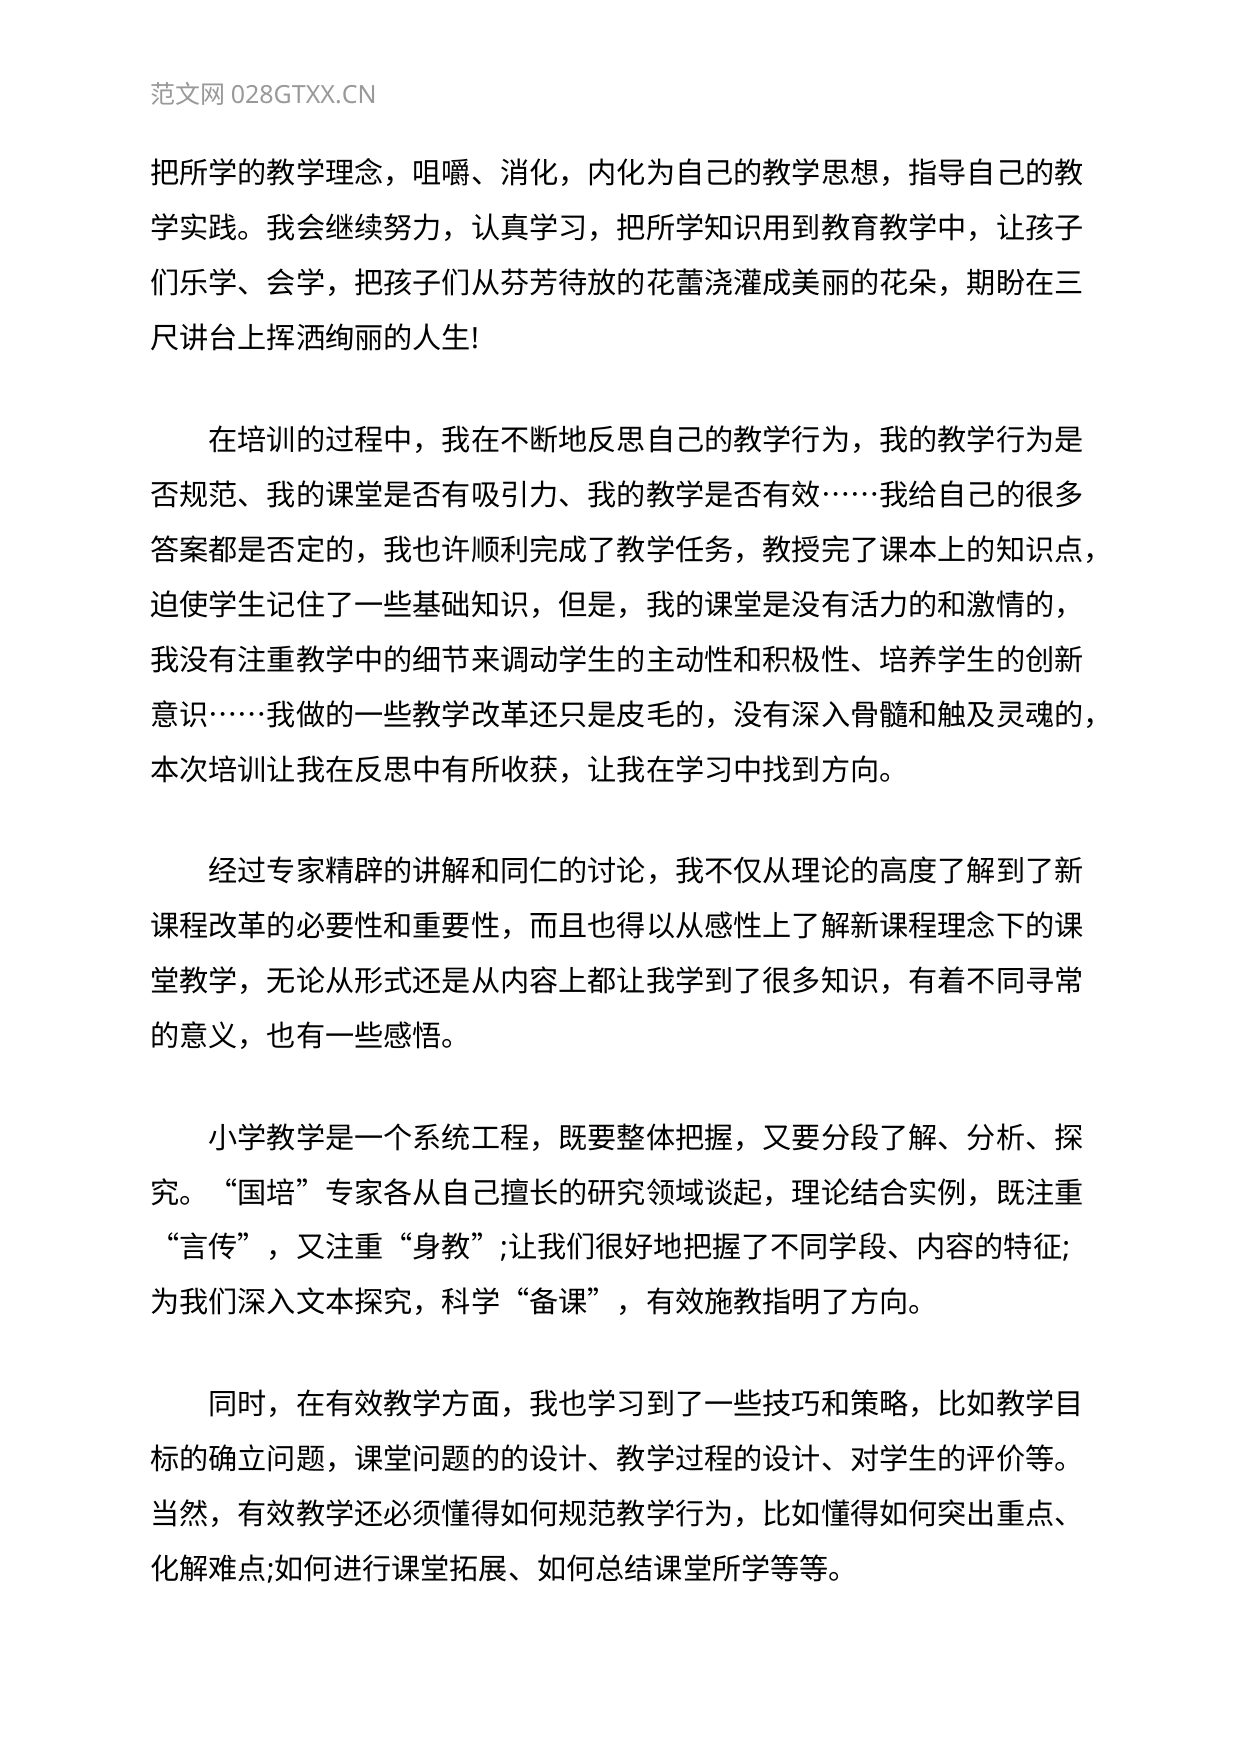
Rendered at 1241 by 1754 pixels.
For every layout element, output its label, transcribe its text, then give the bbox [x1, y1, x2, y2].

text 同时，在有效教学方面，我也学习到了一些技巧和策略，比如教学目标的确立问题，课堂问题的的设计、教学过程的设计、对学生的评价等。当然，有效教学还必须懂得如何规范教学行为，比如懂得如何突出重点、化解难点;如何进行课堂拓展、如何总结课堂所学等等。 [150, 1381, 1090, 1588]
text 经过专家精辟的讲解和同仁的讨论，我不仅从理论的高度了解到了新课程改革的必要性和重要性，而且也得以从感性上了解新课程理念下的课堂教学，无论从形式还是从内容上都让我学到了很多知识，有着不同寻常的意义，也有一些感悟。 [150, 848, 1090, 1055]
text 在培训的过程中，我在不断地反思自己的教学行为，我的教学行为是否规范、我的课堂是否有吸引力、我的教学是否有效……我给自己的很多答案都是否定的，我也许顺利完成了教学任务，教授完了课本上的知识点，迫使学生记住了一些基础知识，但是，我的课堂是没有活力的和激情的，我没有注重教学中的细节来调动学生的主动性和积极性、培养学生的创新意识……我做的一些教学改革还只是皮毛的，没有深入骨髓和触及灵魂的，本次培训让我在反思中有所收获，让我在学习中找到方向。 [150, 417, 1090, 788]
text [150, 150, 1090, 357]
text 小学教学是一个系统工程，既要整体把握，又要分段了解、分析、探究。“国培”专家各从自己擅长的研究领域谈起，理论结合实例，既注重“言传”，又注重“身教”;让我们很好地把握了不同学段、内容的特征;为我们深入文本探究，科学“备课”，有效施教指明了方向。 [150, 1114, 1090, 1321]
